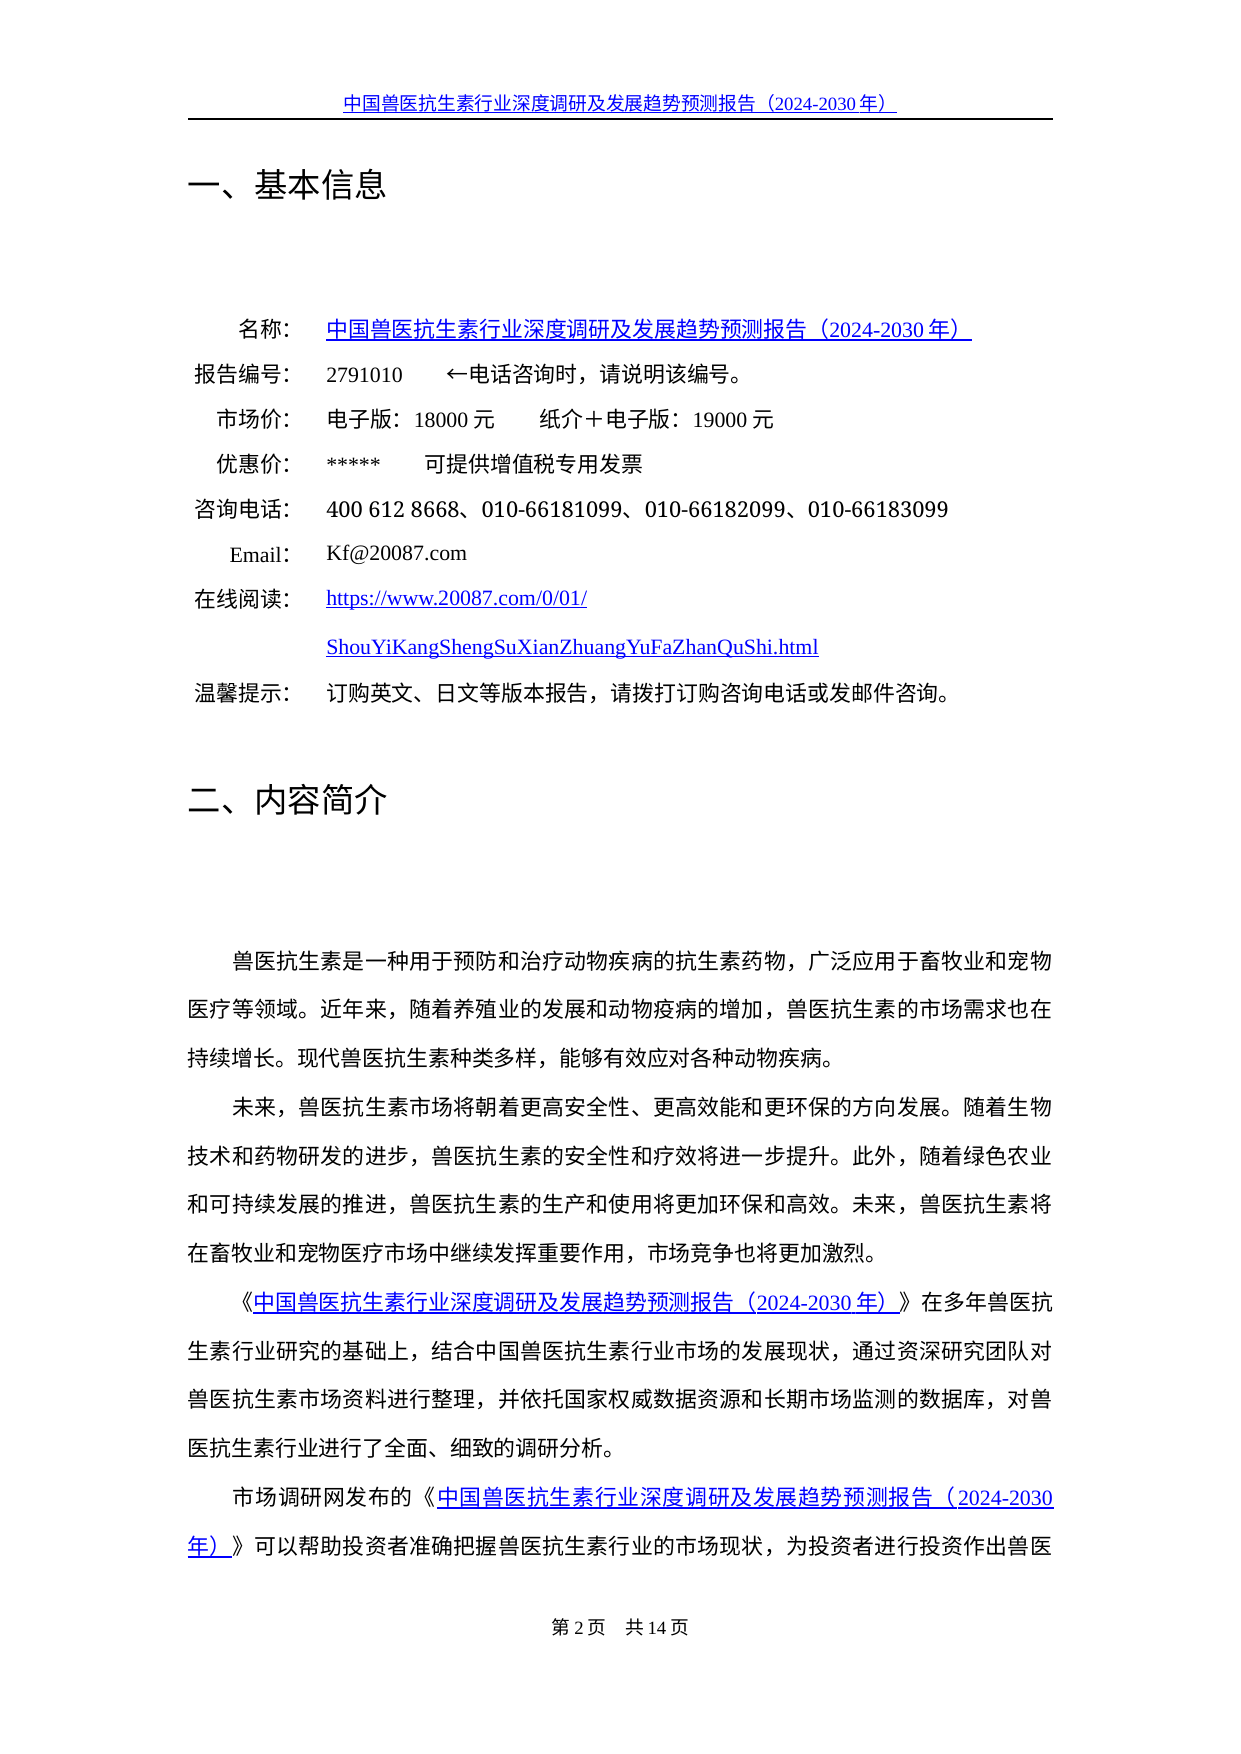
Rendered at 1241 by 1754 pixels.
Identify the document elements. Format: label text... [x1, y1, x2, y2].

table_cell Kf@20087.com [315, 537, 1073, 582]
table_cell [315, 582, 1073, 675]
table_cell 2791010 ←电话咨询时，请说明该编号。 [315, 357, 1073, 402]
table_cell 报告编号： [167, 357, 315, 402]
table_cell 温馨提示： [167, 675, 315, 720]
table_header 中国兽医抗生素行业深度调研及发展趋势预测报告（2024-2030年） [315, 312, 1073, 357]
table_cell 优惠价： [167, 447, 315, 492]
table_cell 电子版：18000 元 纸介＋电子版：19000 元 [315, 402, 1073, 447]
table_cell ***** 可提供增值税专用发票 [315, 447, 1073, 492]
table_cell 在线阅读： [167, 582, 315, 675]
table_cell 400 612 8668、010-66181099、010-66182099、010-66183099 [315, 492, 1073, 537]
table_cell 市场价： [167, 402, 315, 447]
table_cell Email： [167, 537, 315, 582]
title 一、基本信息 [187, 150, 1053, 215]
table_cell 订购英文、日文等版本报告，请拨打订购咨询电话或发邮件咨询。 [315, 675, 1073, 720]
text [187, 943, 1053, 1561]
title 二、内容简介 [187, 766, 1053, 831]
table_cell 咨询电话： [167, 492, 315, 537]
table_header 名称： [167, 312, 315, 357]
